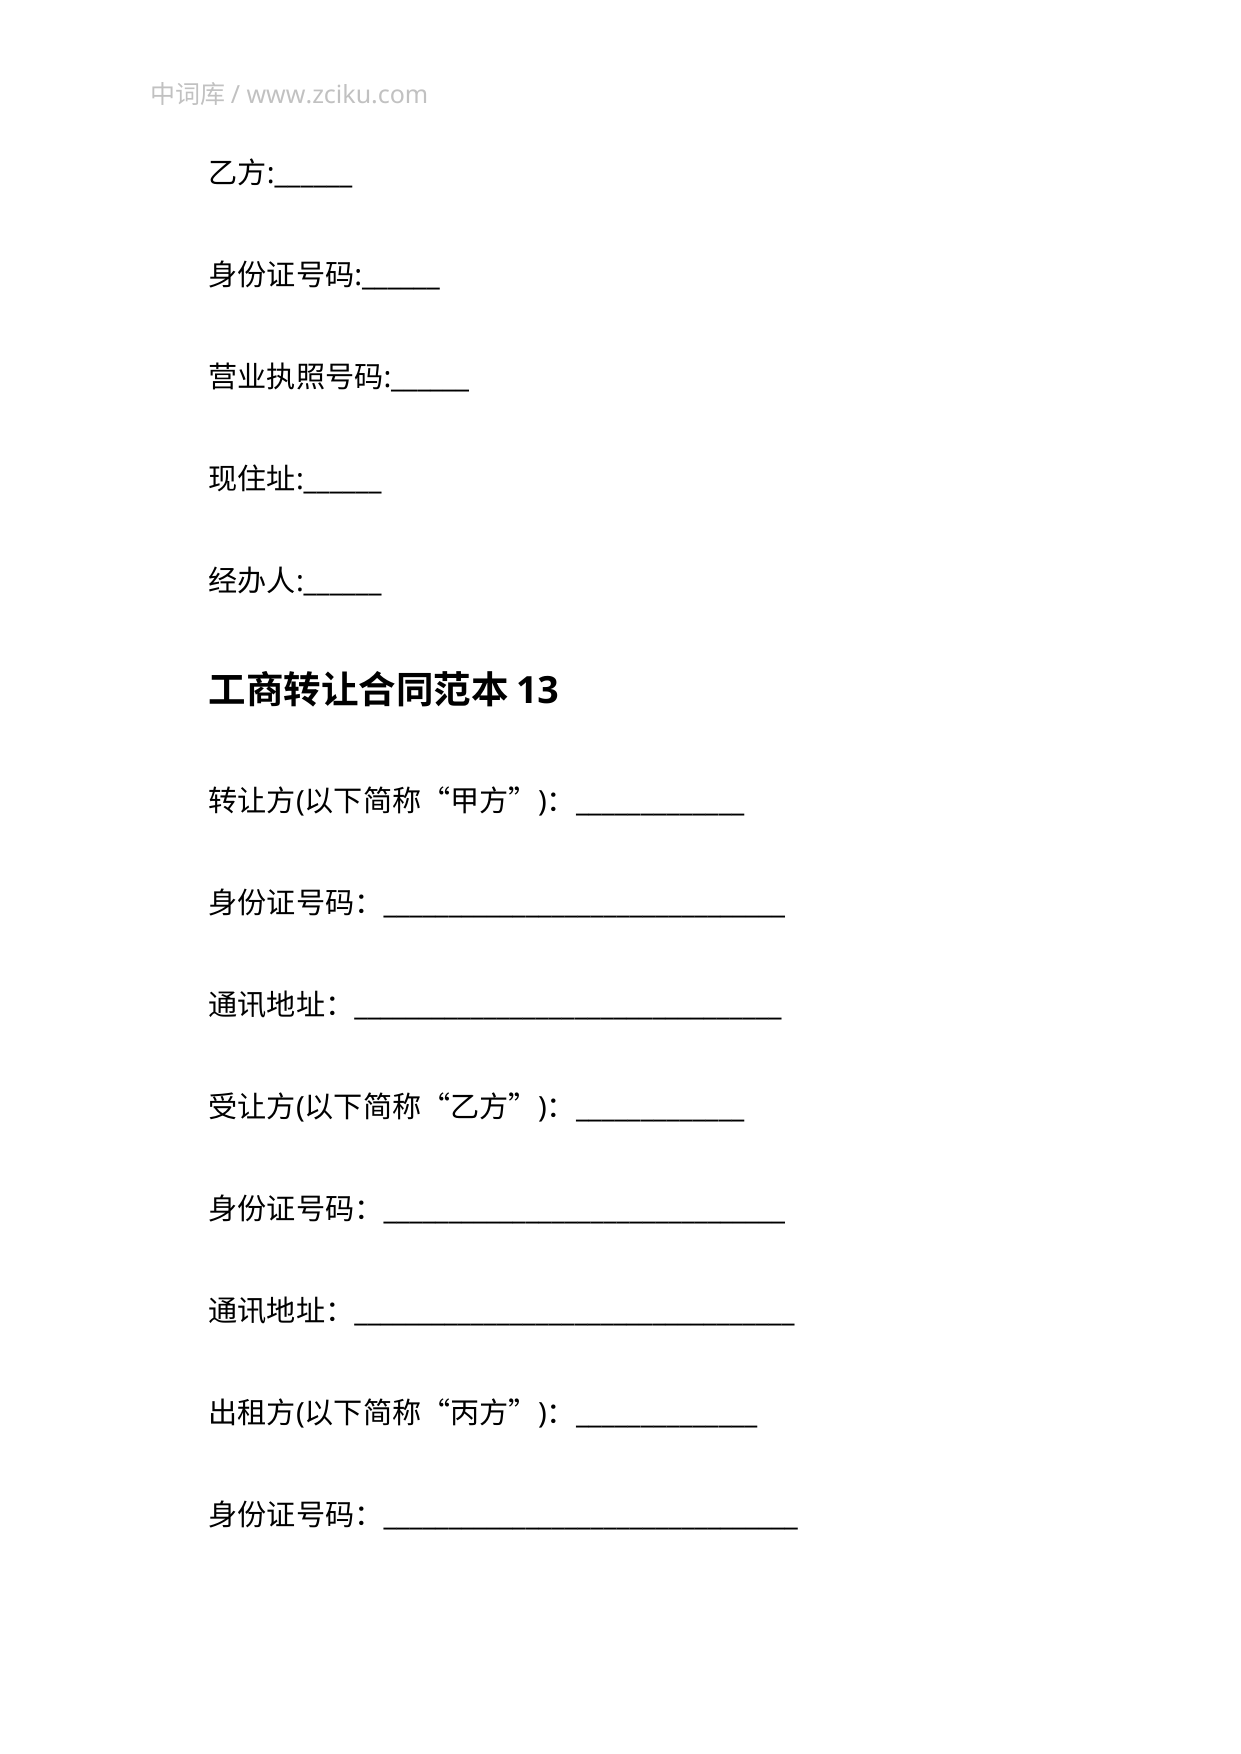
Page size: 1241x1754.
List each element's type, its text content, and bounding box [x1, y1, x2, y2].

text 现住址:______ [150, 456, 1090, 498]
text 工商转让合同范本13 [150, 660, 1090, 714]
text 身份证号码:______ [150, 252, 1090, 294]
text 身份证号码：________________________________ [150, 1491, 1090, 1534]
text 通讯地址：_________________________________ [150, 981, 1090, 1024]
text 乙方:______ [150, 150, 1090, 192]
text 出租方(以下简称“丙方”)：______________ [150, 1389, 1090, 1432]
text 身份证号码：_______________________________ [150, 1185, 1090, 1228]
text 身份证号码：_______________________________ [150, 879, 1090, 922]
text 受让方(以下简称“乙方”)：_____________ [150, 1083, 1090, 1126]
text 经办人:______ [150, 558, 1090, 600]
text 转让方(以下简称“甲方”)：_____________ [150, 777, 1090, 820]
text 营业执照号码:______ [150, 354, 1090, 396]
text 通讯地址：__________________________________ [150, 1287, 1090, 1330]
